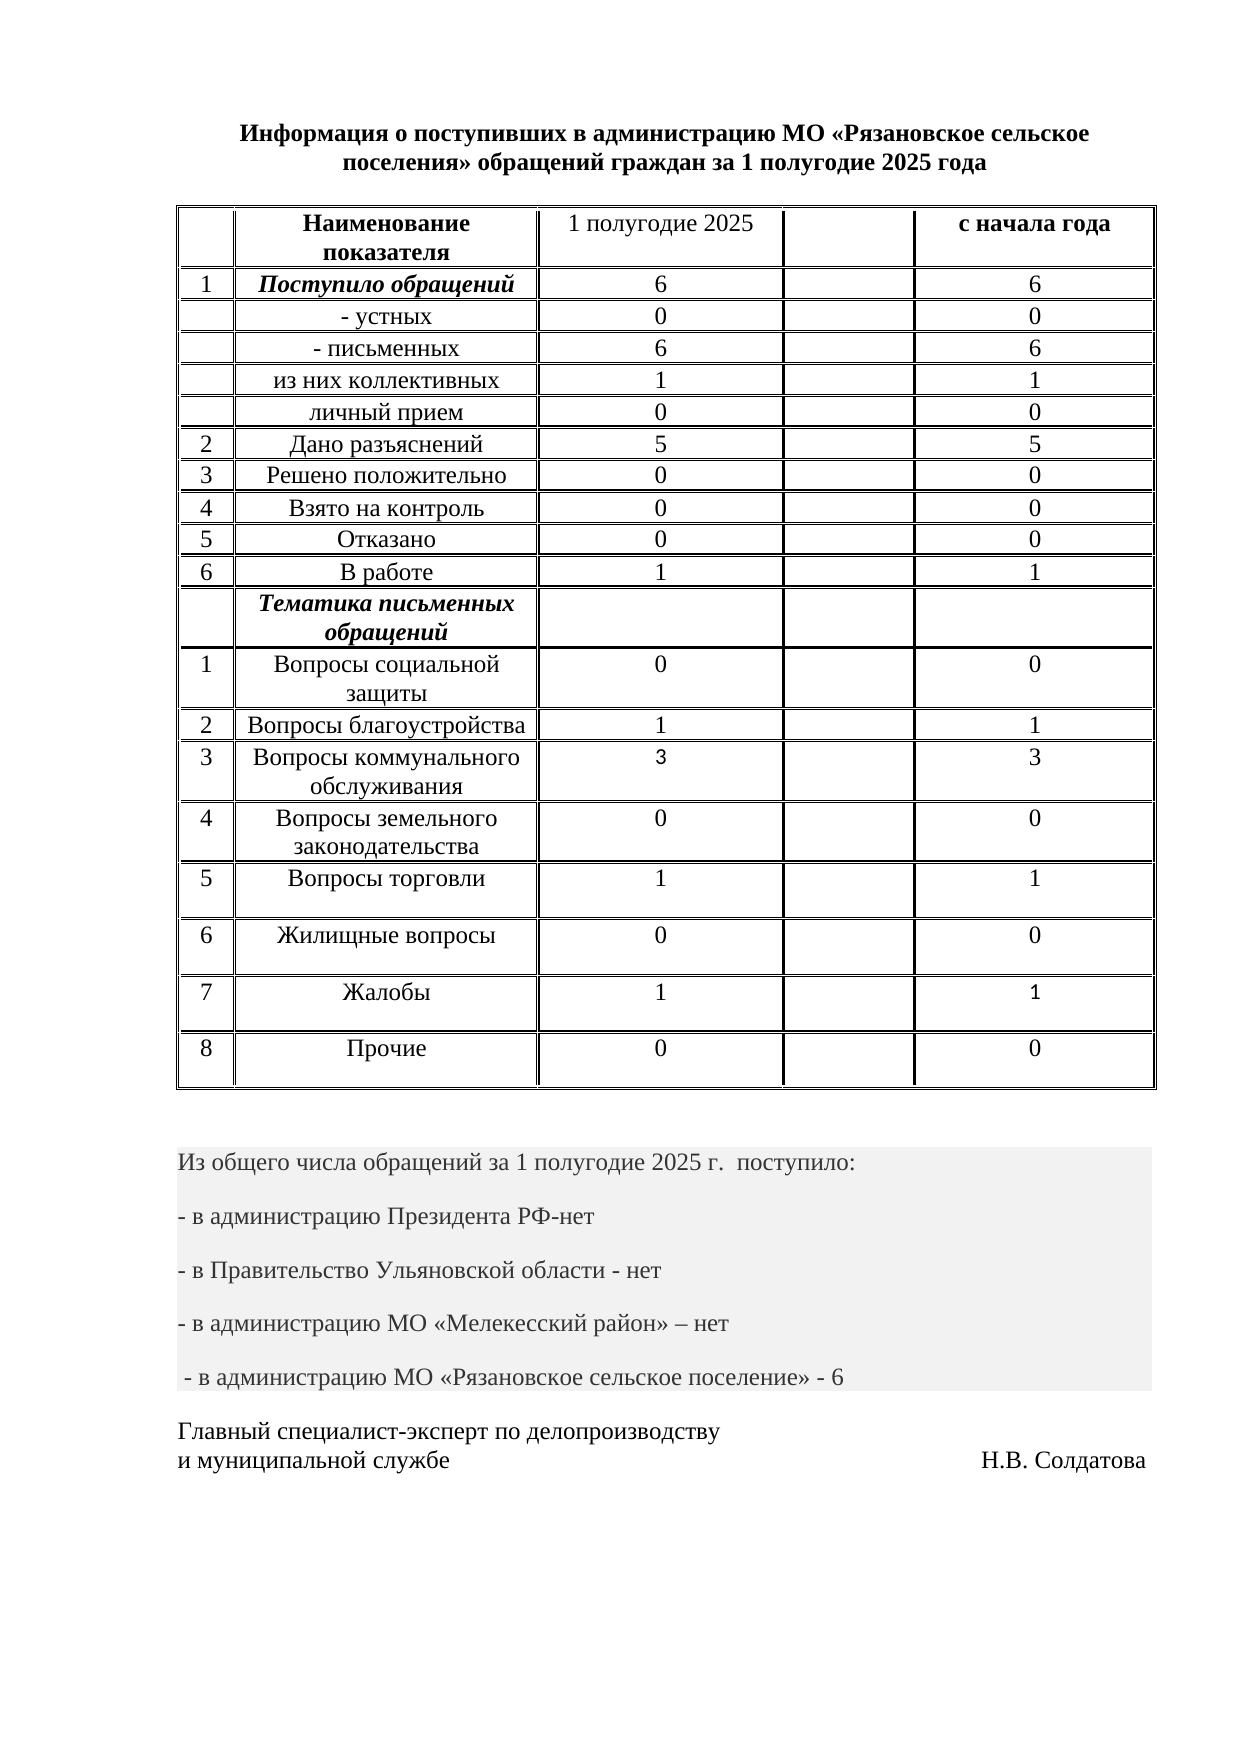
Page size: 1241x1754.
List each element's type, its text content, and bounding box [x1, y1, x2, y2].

table_cell 0 [540, 397, 782, 425]
table_cell Поступило обращений [236, 269, 536, 297]
table_cell 1 [540, 710, 782, 739]
table_cell 6 [177, 917, 235, 973]
table_cell 0 [916, 521, 1154, 553]
table_cell [179, 361, 233, 393]
text и муниципальной службе Н.В. Солдатова [177, 1445, 1152, 1473]
table_cell Вопросы социальной защиты [236, 649, 536, 707]
table_cell 0 [916, 298, 1154, 329]
table_cell 0 [916, 458, 1154, 489]
table_cell Жилищные вопросы [236, 920, 536, 973]
table_cell Дано разъяснений [236, 429, 536, 457]
table_cell 1 [914, 707, 1155, 739]
table_header 1 полугодие 2025 [538, 206, 783, 266]
table_cell [785, 301, 913, 329]
table_cell Вопросы земельного законодательства [236, 803, 536, 860]
table_cell 3 [177, 739, 235, 799]
table_cell [785, 864, 913, 917]
table_cell 0 [916, 394, 1154, 425]
text - в администрацию МО «Рязановское сельское поселение» - 6 [177, 1362, 1152, 1391]
table_cell 5 [540, 429, 782, 457]
table_cell 5 [179, 521, 233, 553]
table_cell [785, 493, 913, 521]
table_cell 2 [179, 425, 233, 457]
table_cell 6 [179, 553, 233, 585]
table_cell [785, 525, 913, 553]
table_cell 6 [540, 269, 782, 297]
table_cell из них коллективных [236, 365, 536, 393]
table_cell 0 [540, 649, 782, 707]
table_header [783, 208, 914, 266]
table_cell 0 [538, 1034, 783, 1087]
table_cell [179, 298, 233, 329]
table_cell [785, 710, 913, 739]
table_cell [785, 557, 913, 585]
text - в администрацию Президента РФ-нет [177, 1201, 1152, 1230]
table_cell 0 [540, 803, 782, 860]
table_cell 1 [540, 977, 782, 1030]
table_cell [179, 585, 233, 646]
table_cell 1 [916, 553, 1154, 585]
table_cell 1 [179, 646, 233, 707]
table_cell 0 [914, 1030, 1154, 1087]
text Информация о поступивших в администрацию МО «Рязановское сельское поселения» обращений граждан за 1 полугодие 2025 года [177, 118, 1152, 176]
table_cell 7 [179, 974, 233, 1030]
table_cell Тематика письменных обращений [236, 589, 536, 646]
table_cell [785, 742, 913, 799]
table_cell 1 [540, 365, 782, 393]
table_cell Прочие [235, 1030, 538, 1087]
table_cell - письменных [236, 333, 536, 361]
text - в администрацию МО «Мелекесский район» – нет [177, 1308, 1152, 1337]
table_cell 6 [540, 333, 782, 361]
table_cell 0 [916, 800, 1154, 860]
table_cell [785, 333, 913, 361]
table_cell 1 [916, 974, 1154, 1030]
table_cell [785, 589, 913, 646]
table_cell 0 [540, 301, 782, 329]
table_cell 1 [540, 864, 782, 917]
table_cell Вопросы торговли [236, 864, 536, 917]
table_cell Отказано [236, 525, 536, 553]
table_cell 2 [177, 707, 235, 739]
table_cell 0 [916, 489, 1154, 521]
table_header с начала года [914, 208, 1153, 266]
table_cell личный прием [236, 397, 536, 425]
table_cell [785, 365, 913, 393]
table_cell Жалобы [236, 977, 536, 1030]
table_cell Вопросы коммунального обслуживания [236, 742, 536, 799]
table_cell [785, 920, 913, 973]
table_cell [179, 330, 233, 361]
table_header [179, 208, 235, 266]
table_cell 0 [540, 461, 782, 489]
table_cell - устных [236, 301, 536, 329]
table_cell 0 [540, 493, 782, 521]
table_cell 4 [179, 489, 233, 521]
table_cell 4 [179, 800, 233, 860]
table_cell [179, 394, 233, 425]
table_cell 0 [916, 646, 1153, 707]
table_cell [540, 589, 782, 646]
table_cell [785, 397, 913, 425]
table_cell 3 [540, 742, 782, 799]
table_cell 0 [540, 525, 782, 553]
table_cell [785, 977, 913, 1030]
table_cell Решено положительно [236, 461, 536, 489]
table_cell [785, 461, 913, 489]
table_cell 1 [916, 860, 1154, 917]
table_cell 5 [179, 860, 233, 917]
table_cell 6 [914, 266, 1155, 297]
table_cell 3 [179, 458, 233, 489]
table_cell Вопросы благоустройства [236, 710, 536, 739]
table_cell 5 [916, 425, 1154, 457]
text - в Правительство Ульяновской области - нет [177, 1255, 1152, 1283]
table_cell 1 [540, 557, 782, 585]
table_cell [785, 649, 913, 707]
table_cell [916, 585, 1154, 646]
table_cell 0 [540, 920, 782, 973]
table_cell В работе [236, 557, 536, 585]
text Главный специалист-эксперт по делопроизводству [177, 1416, 1152, 1445]
table_cell 3 [914, 739, 1155, 799]
table_cell Взято на контроль [236, 493, 536, 521]
table_cell 1 [177, 266, 235, 297]
table_cell [785, 803, 913, 860]
table_cell 1 [916, 361, 1154, 393]
table_cell 0 [914, 917, 1155, 973]
table_cell [785, 429, 913, 457]
table_cell [785, 269, 913, 297]
table_cell 6 [916, 330, 1154, 361]
table_header Наименование показателя [235, 206, 538, 266]
table_cell 8 [179, 1030, 235, 1087]
text Из общего числа обращений за 1 полугодие 2025 г. поступило: [177, 1147, 1152, 1176]
table_cell [783, 1034, 914, 1087]
